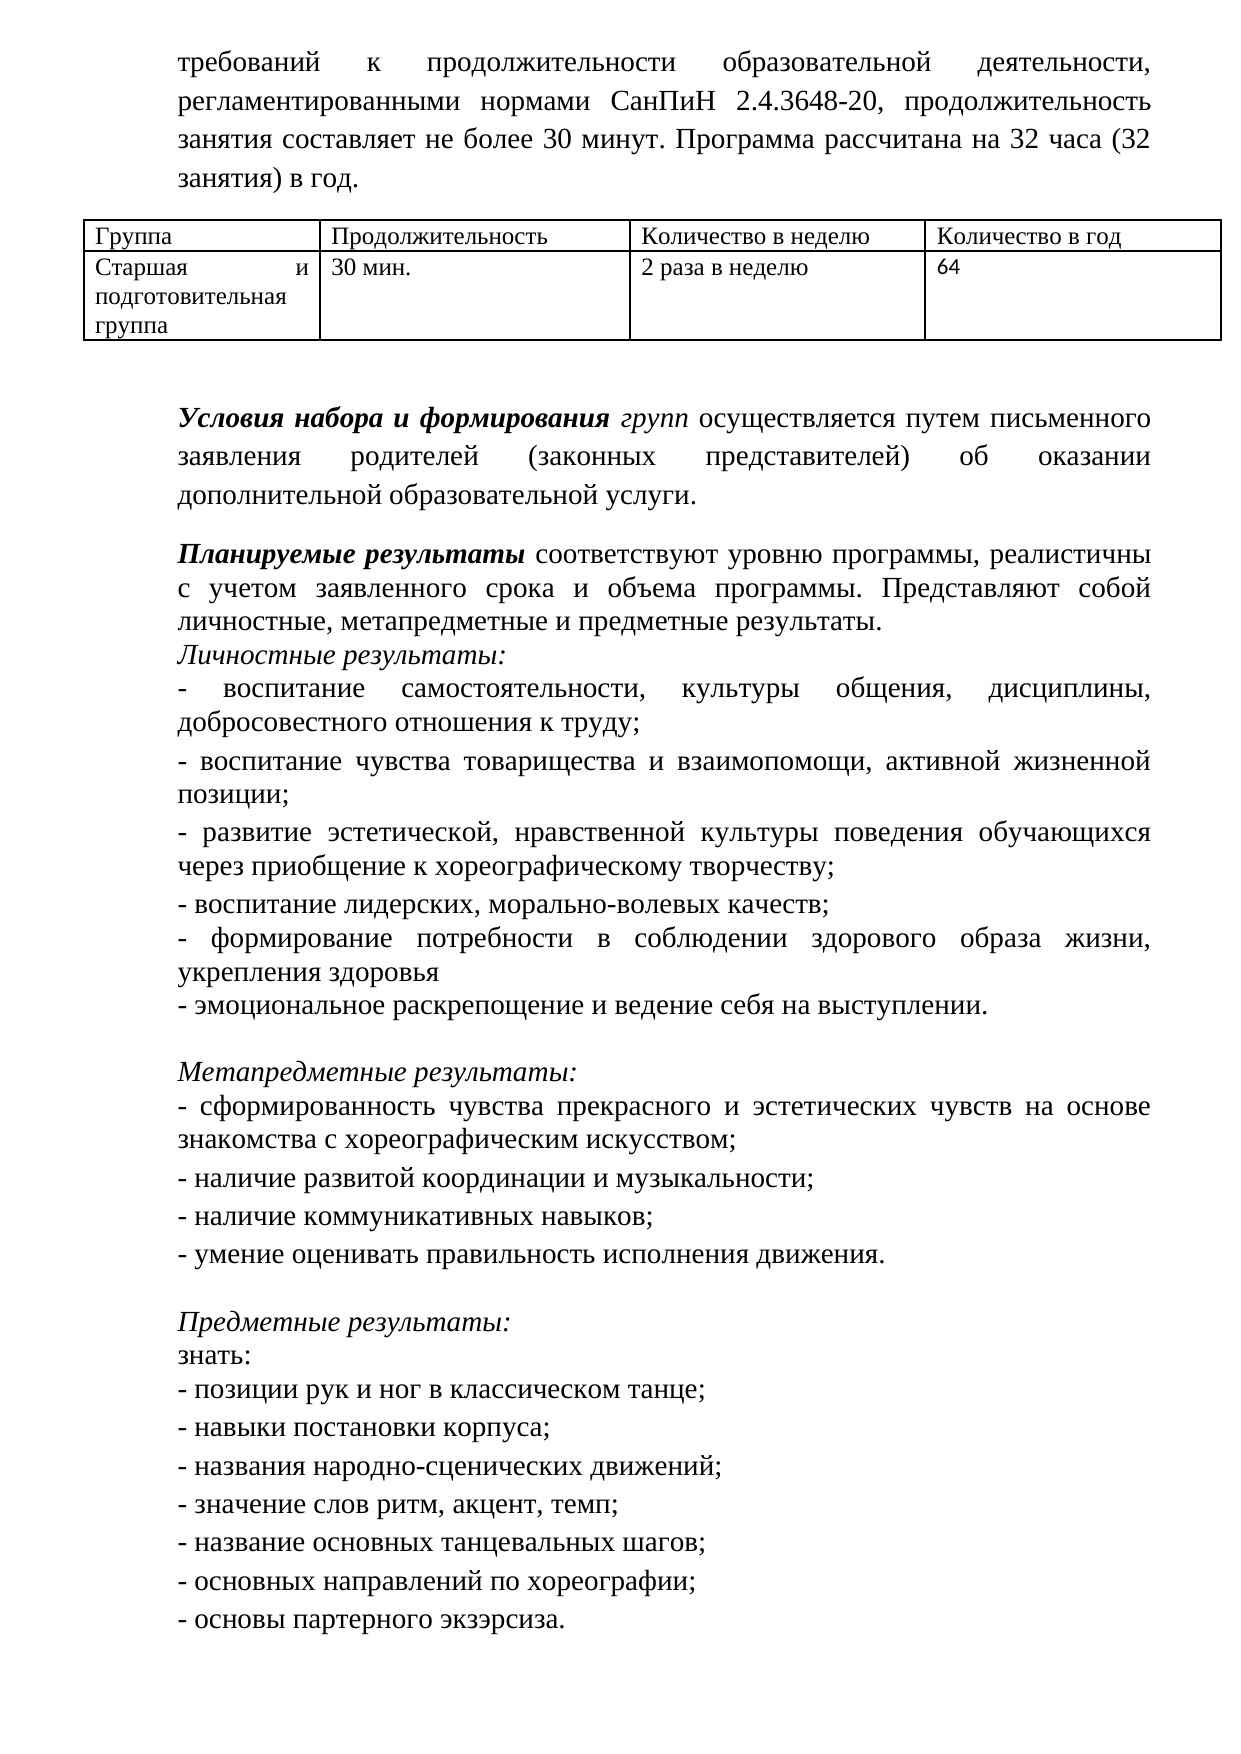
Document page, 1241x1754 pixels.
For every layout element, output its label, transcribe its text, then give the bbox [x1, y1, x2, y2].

text - воспитание лидерских, морально-волевых качеств; [177, 887, 1152, 920]
text Условия набора и формирования групп осуществляется путем письменного заявления родителей (законных представителей) об оказании дополнительной образовательной услуги. [177, 400, 1152, 511]
text - позиции рук и ног в классическом танце; [177, 1371, 1152, 1404]
text - формирование потребности в соблюдении здорового образа жизни, укрепления здоровья [177, 920, 1152, 987]
text - воспитание чувства товарищества и взаимопомощи, активной жизненной позиции; [177, 743, 1152, 810]
table_cell Старшая и подготовительная группа [85, 252, 319, 338]
table_cell 30 мин. [321, 252, 629, 338]
text Метапредметные результаты: [177, 1054, 1152, 1088]
text - значение слов ритм, акцент, темп; [177, 1486, 1152, 1520]
table_cell 64 [926, 252, 1220, 338]
text знать: [177, 1337, 1152, 1371]
text - развитие эстетической, нравственной культуры поведения обучающихся через приобщение к хореографическому творчеству; [177, 814, 1152, 882]
text - основных направлений по хореографии; [177, 1563, 1152, 1597]
text - воспитание самостоятельности, культуры общения, дисциплины, добросовестного отношения к труду; [177, 671, 1152, 738]
text - название основных танцевальных шагов; [177, 1524, 1152, 1558]
table_header Продолжительность [321, 221, 629, 250]
text - эмоциональное раскрепощение и ведение себя на выступлении. [177, 987, 1152, 1021]
text - наличие развитой координации и музыкальности; [177, 1160, 1152, 1193]
text Планируемые результаты соответствуют уровню программы, реалистичны с учетом заявленного срока и объема программы. Представляют собой личностные, метапредметные и предметные результаты. [177, 536, 1152, 637]
table_cell 2 раза в неделю [631, 252, 924, 338]
text Личностные результаты: [177, 637, 1152, 671]
text - навыки постановки корпуса; [177, 1409, 1152, 1443]
text Предметные результаты: [177, 1304, 1152, 1337]
table_header Количество в неделю [631, 221, 924, 250]
text - умение оценивать правильность исполнения движения. [177, 1237, 1152, 1270]
text - наличие коммуникативных навыков; [177, 1198, 1152, 1232]
text - сформированность чувства прекрасного и эстетических чувств на основе знакомства с хореографическим искусством; [177, 1088, 1152, 1155]
table_header Группа [85, 221, 319, 250]
text - основы партерного экзэрсиза. [177, 1601, 1152, 1635]
table_header Количество в год [926, 221, 1220, 250]
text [177, 44, 1152, 193]
text - названия народно-сценических движений; [177, 1448, 1152, 1481]
